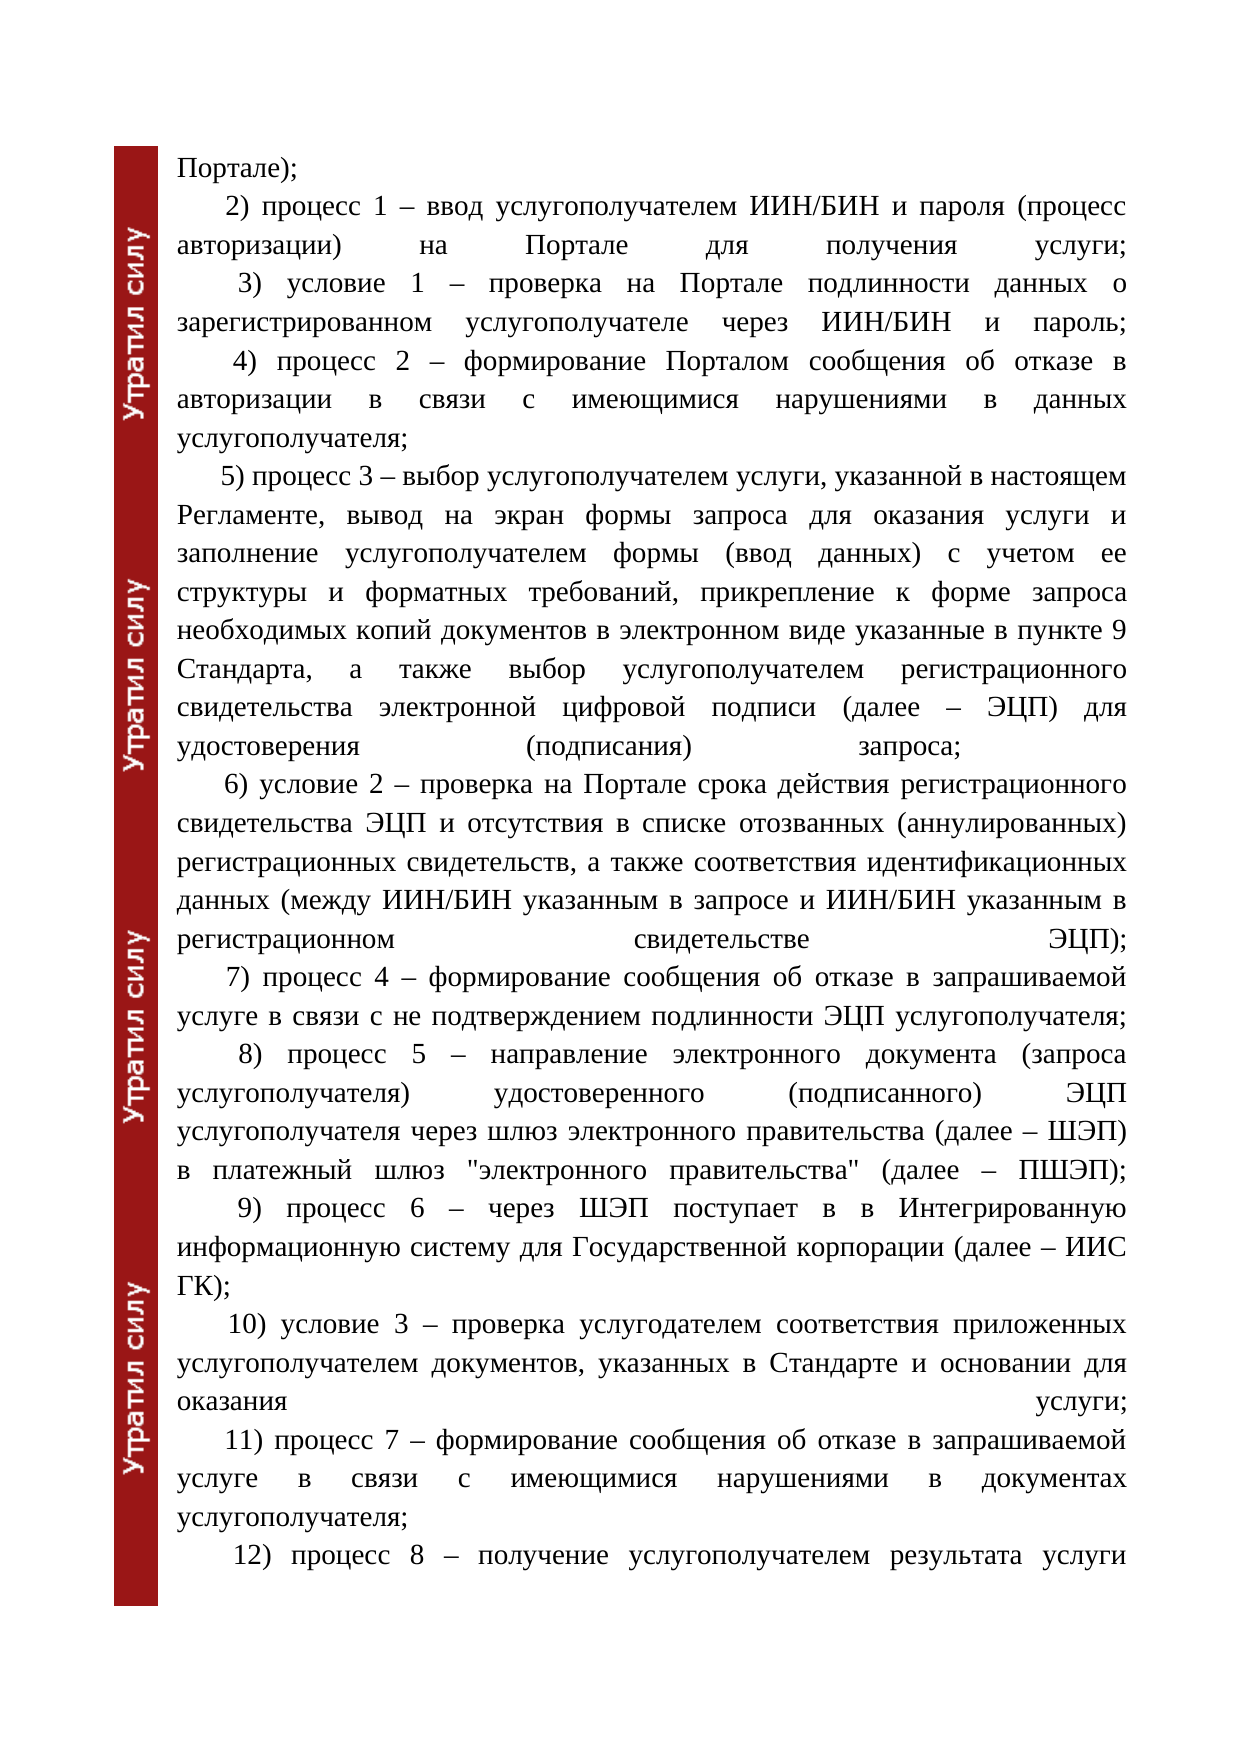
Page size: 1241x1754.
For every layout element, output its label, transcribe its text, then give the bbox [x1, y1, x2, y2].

picture [114, 146, 158, 150]
picture [114, 1571, 158, 1606]
